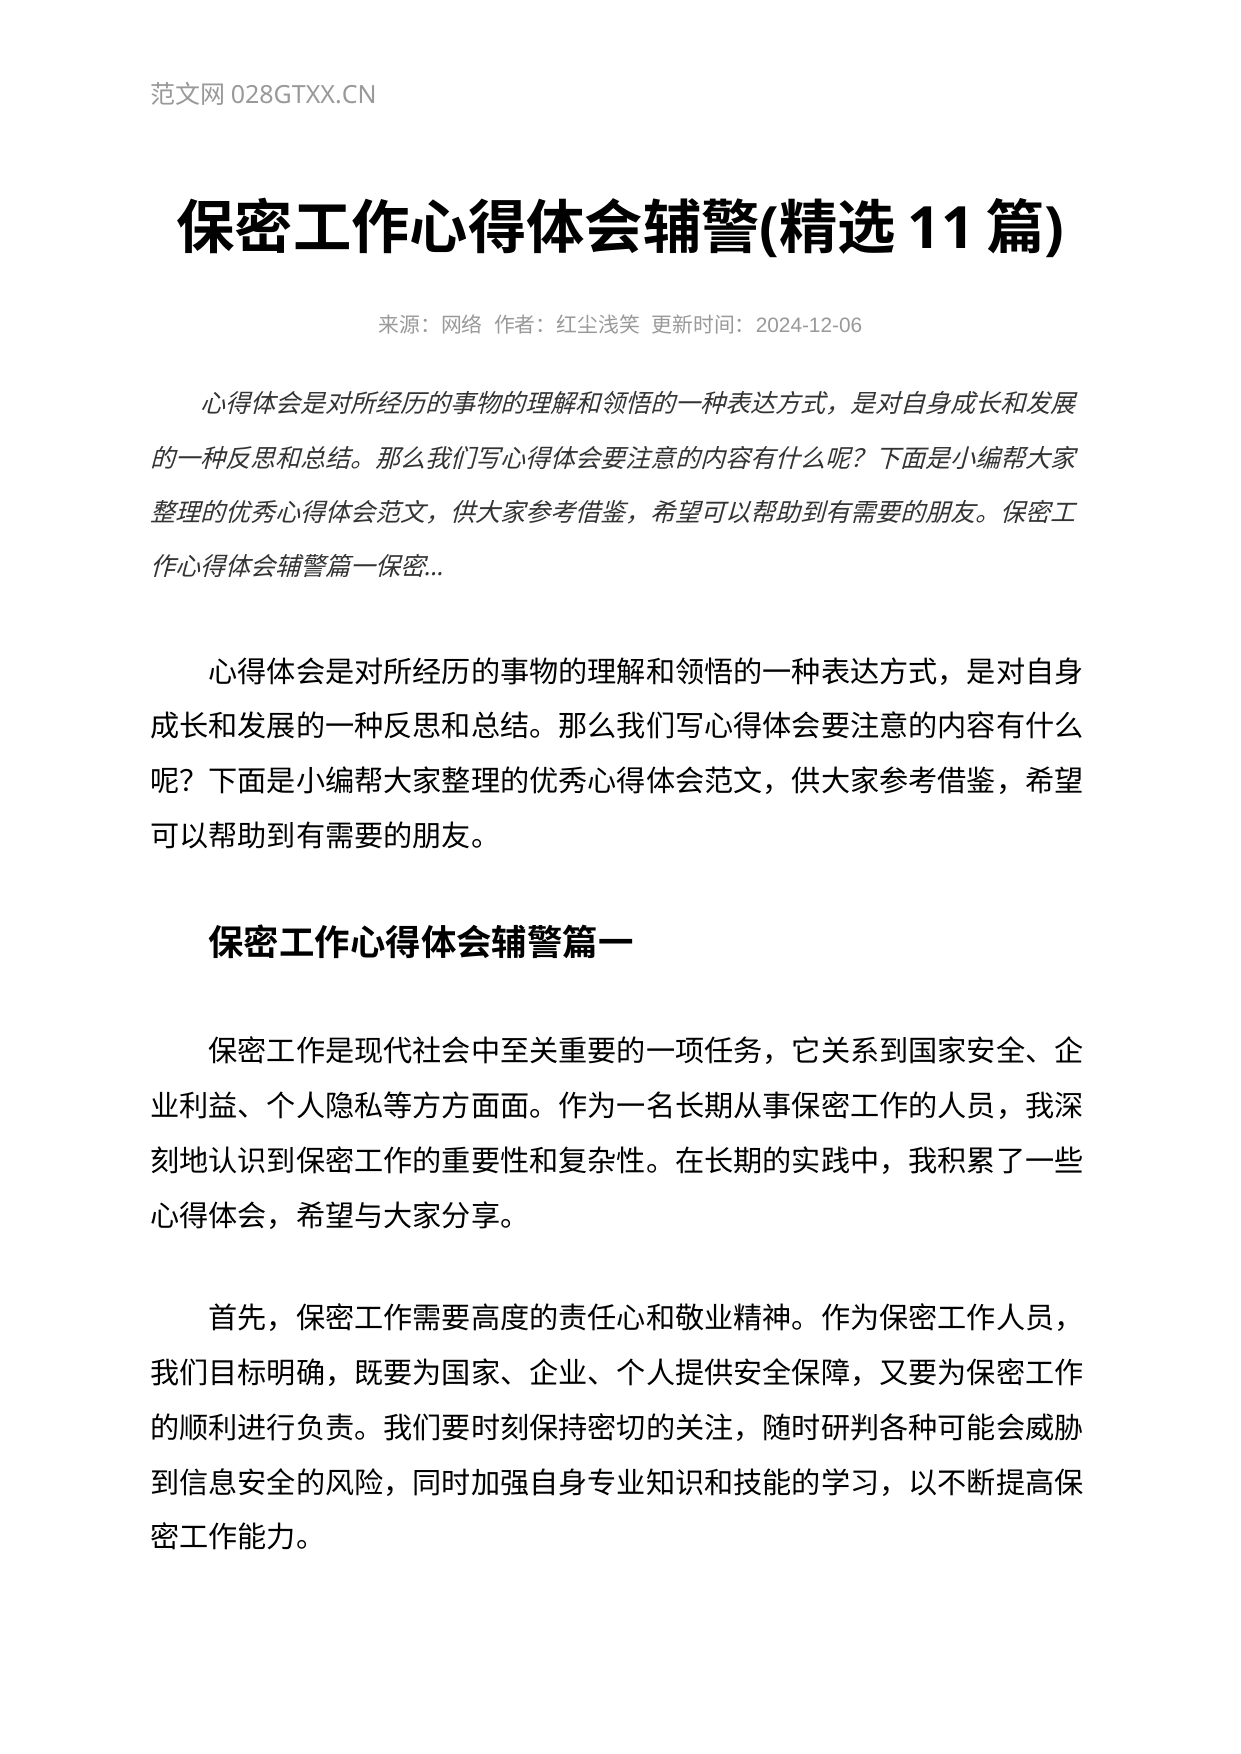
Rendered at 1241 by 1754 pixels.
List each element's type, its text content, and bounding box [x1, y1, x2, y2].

text 保密工作是现代社会中至关重要的一项任务，它关系到国家安全、企业利益、个人隐私等方方面面。作为一名长期从事保密工作的人员，我深刻地认识到保密工作的重要性和复杂性。在长期的实践中，我积累了一些心得体会，希望与大家分享。 [150, 1028, 1090, 1235]
text 心得体会是对所经历的事物的理解和领悟的一种表达方式，是对自身成长和发展的一种反思和总结。那么我们写心得体会要注意的内容有什么呢？下面是小编帮大家整理的优秀心得体会范文，供大家参考借鉴，希望可以帮助到有需要的朋友。 [150, 648, 1090, 855]
text 首先，保密工作需要高度的责任心和敬业精神。作为保密工作人员，我们目标明确，既要为国家、企业、个人提供安全保障，又要为保密工作的顺利进行负责。我们要时刻保持密切的关注，随时研判各种可能会威胁到信息安全的风险，同时加强自身专业知识和技能的学习，以不断提高保密工作能力。 [150, 1294, 1090, 1556]
text 保密工作心得体会辅警篇一 [150, 914, 1090, 966]
subtitle 保密工作心得体会辅警(精选11篇) [150, 181, 1090, 266]
text 来源：网络 作者：红尘浅笑 更新时间：2024-12-06 [150, 313, 1090, 337]
text 心得体会是对所经历的事物的理解和领悟的一种表达方式，是对自身成长和发展的一种反思和总结。那么我们写心得体会要注意的内容有什么呢？下面是小编帮大家整理的优秀心得体会范文，供大家参考借鉴，希望可以帮助到有需要的朋友。保密工作心得体会辅警篇一保密... [150, 384, 1090, 583]
